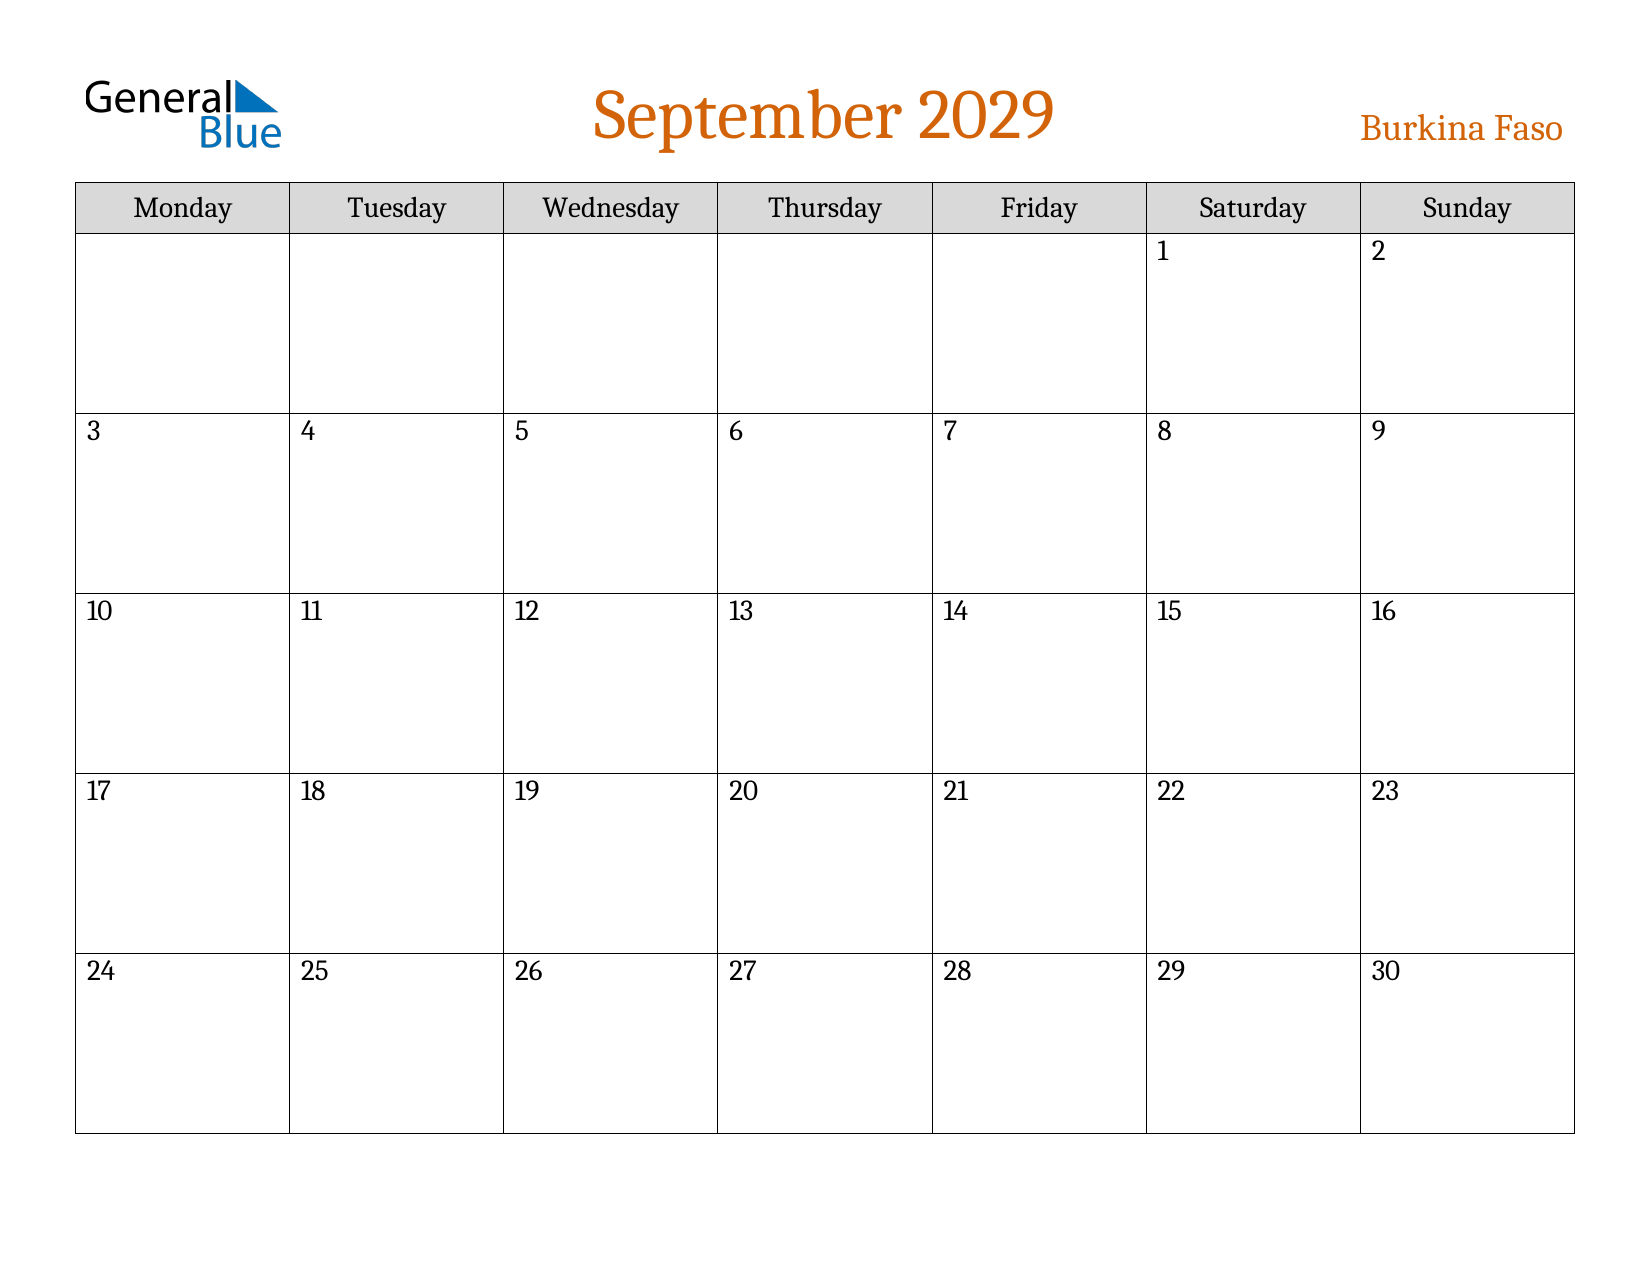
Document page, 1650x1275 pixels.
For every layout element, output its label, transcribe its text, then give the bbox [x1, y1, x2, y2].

table_cell 21 [933, 774, 1146, 810]
table_cell 29 [1147, 954, 1360, 990]
table_cell 25 [290, 954, 503, 990]
table_cell 4 [290, 414, 503, 450]
table_cell 28 [933, 954, 1146, 990]
table_cell [718, 450, 932, 593]
table_cell [933, 990, 1146, 1133]
table_cell [76, 270, 289, 413]
table_cell [1147, 630, 1360, 773]
table_cell Tuesday [290, 183, 503, 233]
table_cell [504, 630, 717, 773]
table_cell [76, 234, 289, 270]
table_cell 20 [718, 774, 932, 810]
table_cell [1147, 990, 1360, 1133]
table_header [76, 75, 503, 182]
table_cell [1361, 450, 1574, 593]
table_cell 30 [1361, 954, 1574, 990]
table_cell [1361, 990, 1574, 1133]
table_cell [504, 810, 717, 953]
table_cell 24 [76, 954, 289, 990]
table_cell [718, 630, 932, 773]
table_cell [76, 990, 289, 1133]
table_cell [76, 810, 289, 953]
table_cell 18 [290, 774, 503, 810]
table_cell [718, 234, 932, 270]
table_cell [504, 990, 717, 1133]
table_cell Friday [933, 183, 1146, 233]
table_cell [933, 270, 1146, 413]
table_cell [718, 810, 932, 953]
table_cell [933, 810, 1146, 953]
table_cell [290, 630, 503, 773]
table_cell Sunday [1361, 183, 1574, 233]
table_cell [504, 450, 717, 593]
table_cell 2 [1361, 234, 1574, 270]
table_cell 10 [76, 594, 289, 630]
table_cell 6 [718, 414, 932, 450]
table_cell [933, 450, 1146, 593]
table_cell 27 [718, 954, 932, 990]
table_cell [290, 810, 503, 953]
table_cell Wednesday [504, 183, 717, 233]
table_cell [504, 234, 717, 270]
table_cell [1361, 810, 1574, 953]
table_cell [718, 990, 932, 1133]
table_cell [933, 234, 1146, 270]
table_cell 12 [504, 594, 717, 630]
table_header September 2029 [504, 75, 1146, 182]
table_cell [290, 990, 503, 1133]
table_cell [1361, 270, 1574, 413]
table_cell [1361, 630, 1574, 773]
table_cell Thursday [718, 183, 932, 233]
table_cell 16 [1361, 594, 1574, 630]
table_cell 9 [1361, 414, 1574, 450]
table_cell [933, 630, 1146, 773]
table_cell 13 [718, 594, 932, 630]
table_cell 15 [1147, 594, 1360, 630]
table_cell [1147, 450, 1360, 593]
table_cell Saturday [1147, 183, 1360, 233]
table_cell [1147, 270, 1360, 413]
table_cell 5 [504, 414, 717, 450]
table_cell 22 [1147, 774, 1360, 810]
table_header Burkina Faso [1146, 75, 1574, 182]
table_cell Monday [76, 183, 289, 233]
table_cell [290, 270, 503, 413]
picture [86, 80, 281, 148]
table_cell 14 [933, 594, 1146, 630]
table_cell [290, 450, 503, 593]
table_cell 11 [290, 594, 503, 630]
table_cell [76, 450, 289, 593]
table_cell 26 [504, 954, 717, 990]
table_cell 7 [933, 414, 1146, 450]
table_cell 23 [1361, 774, 1574, 810]
table_cell [290, 234, 503, 270]
table_cell 3 [76, 414, 289, 450]
table_cell [76, 630, 289, 773]
table_cell [504, 270, 717, 413]
table_cell 8 [1147, 414, 1360, 450]
table_cell [1147, 810, 1360, 953]
table_cell 17 [76, 774, 289, 810]
table_cell [718, 270, 932, 413]
table_cell 19 [504, 774, 717, 810]
table_cell 1 [1147, 234, 1360, 270]
